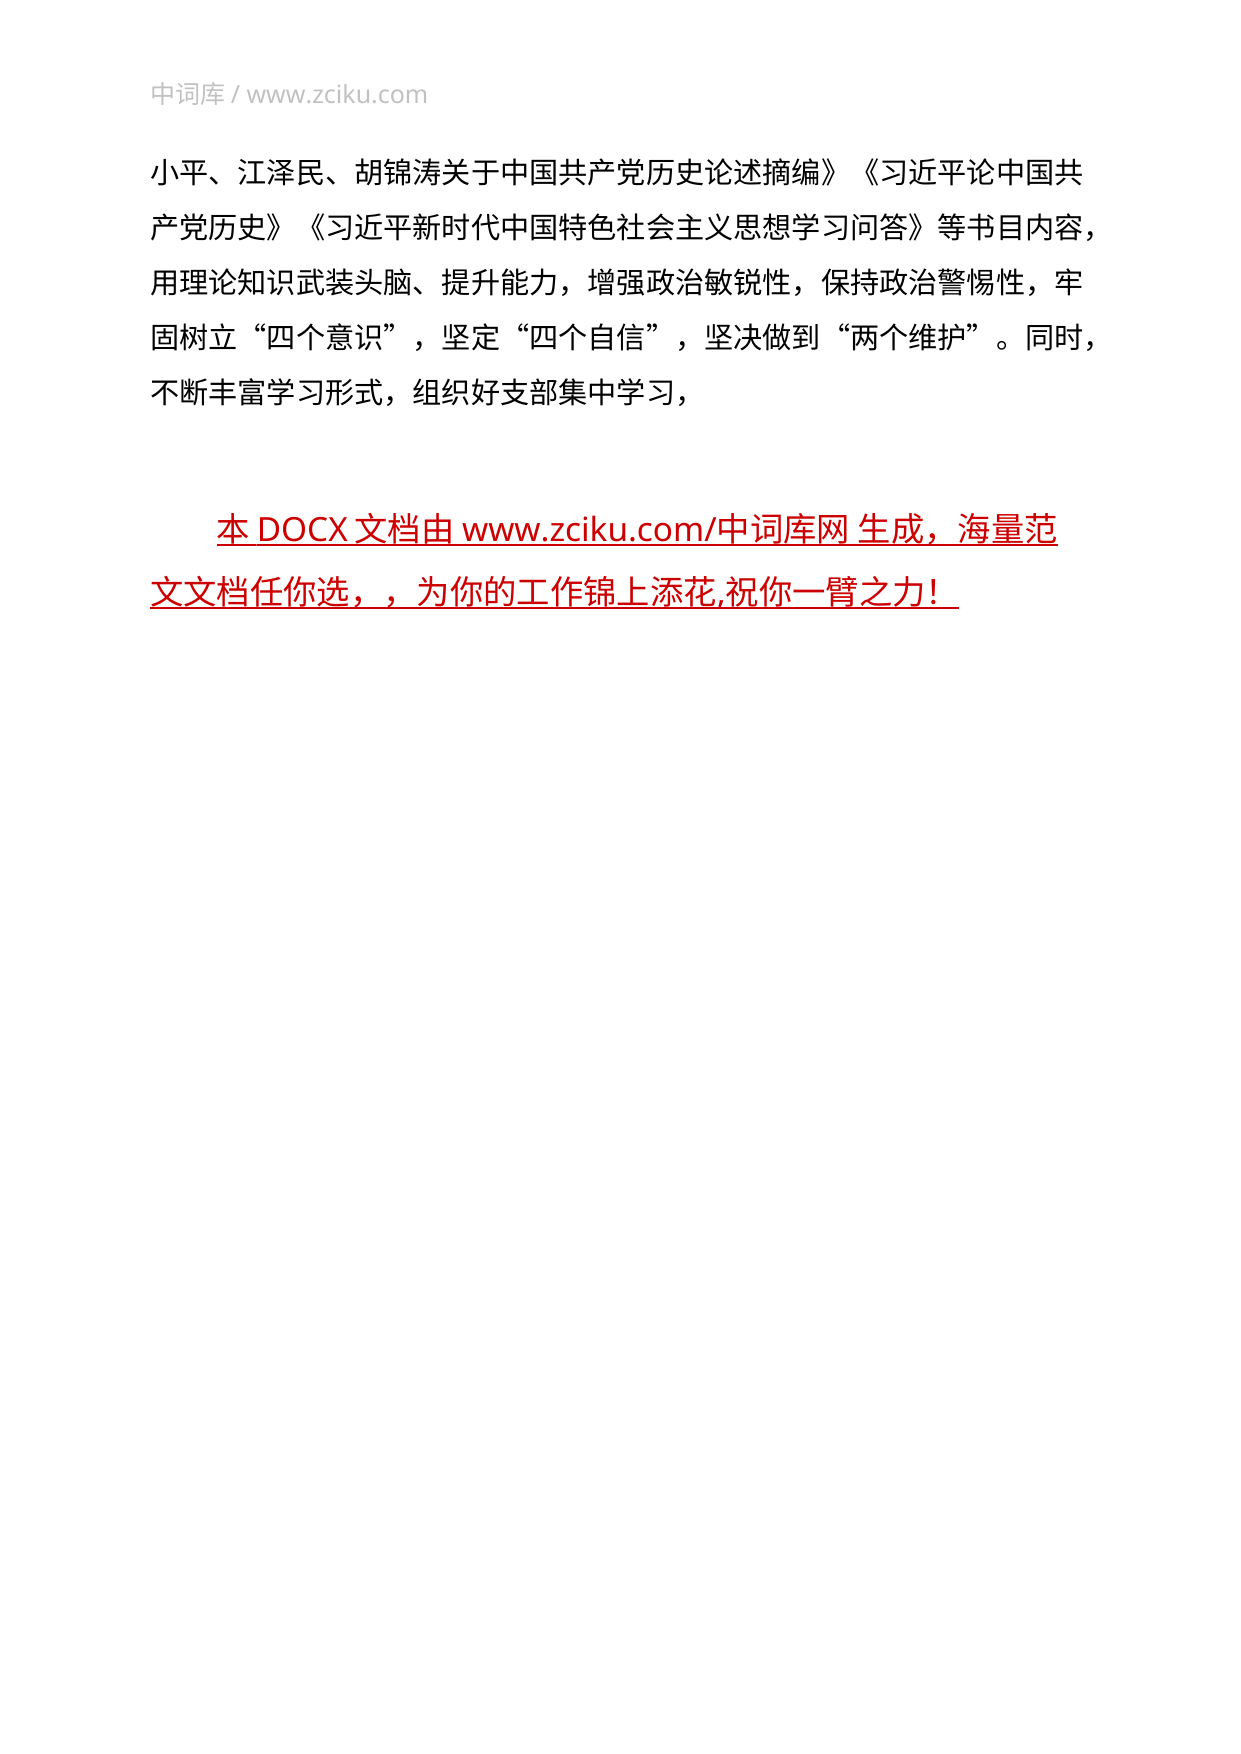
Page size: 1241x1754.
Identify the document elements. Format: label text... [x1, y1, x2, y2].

text 本DOCX文档由 www.zciku.com/中词库网 生成，海量范文文档任你选，，为你的工作锦上添花,祝你一臂之力！ [150, 503, 1090, 614]
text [150, 150, 1090, 412]
